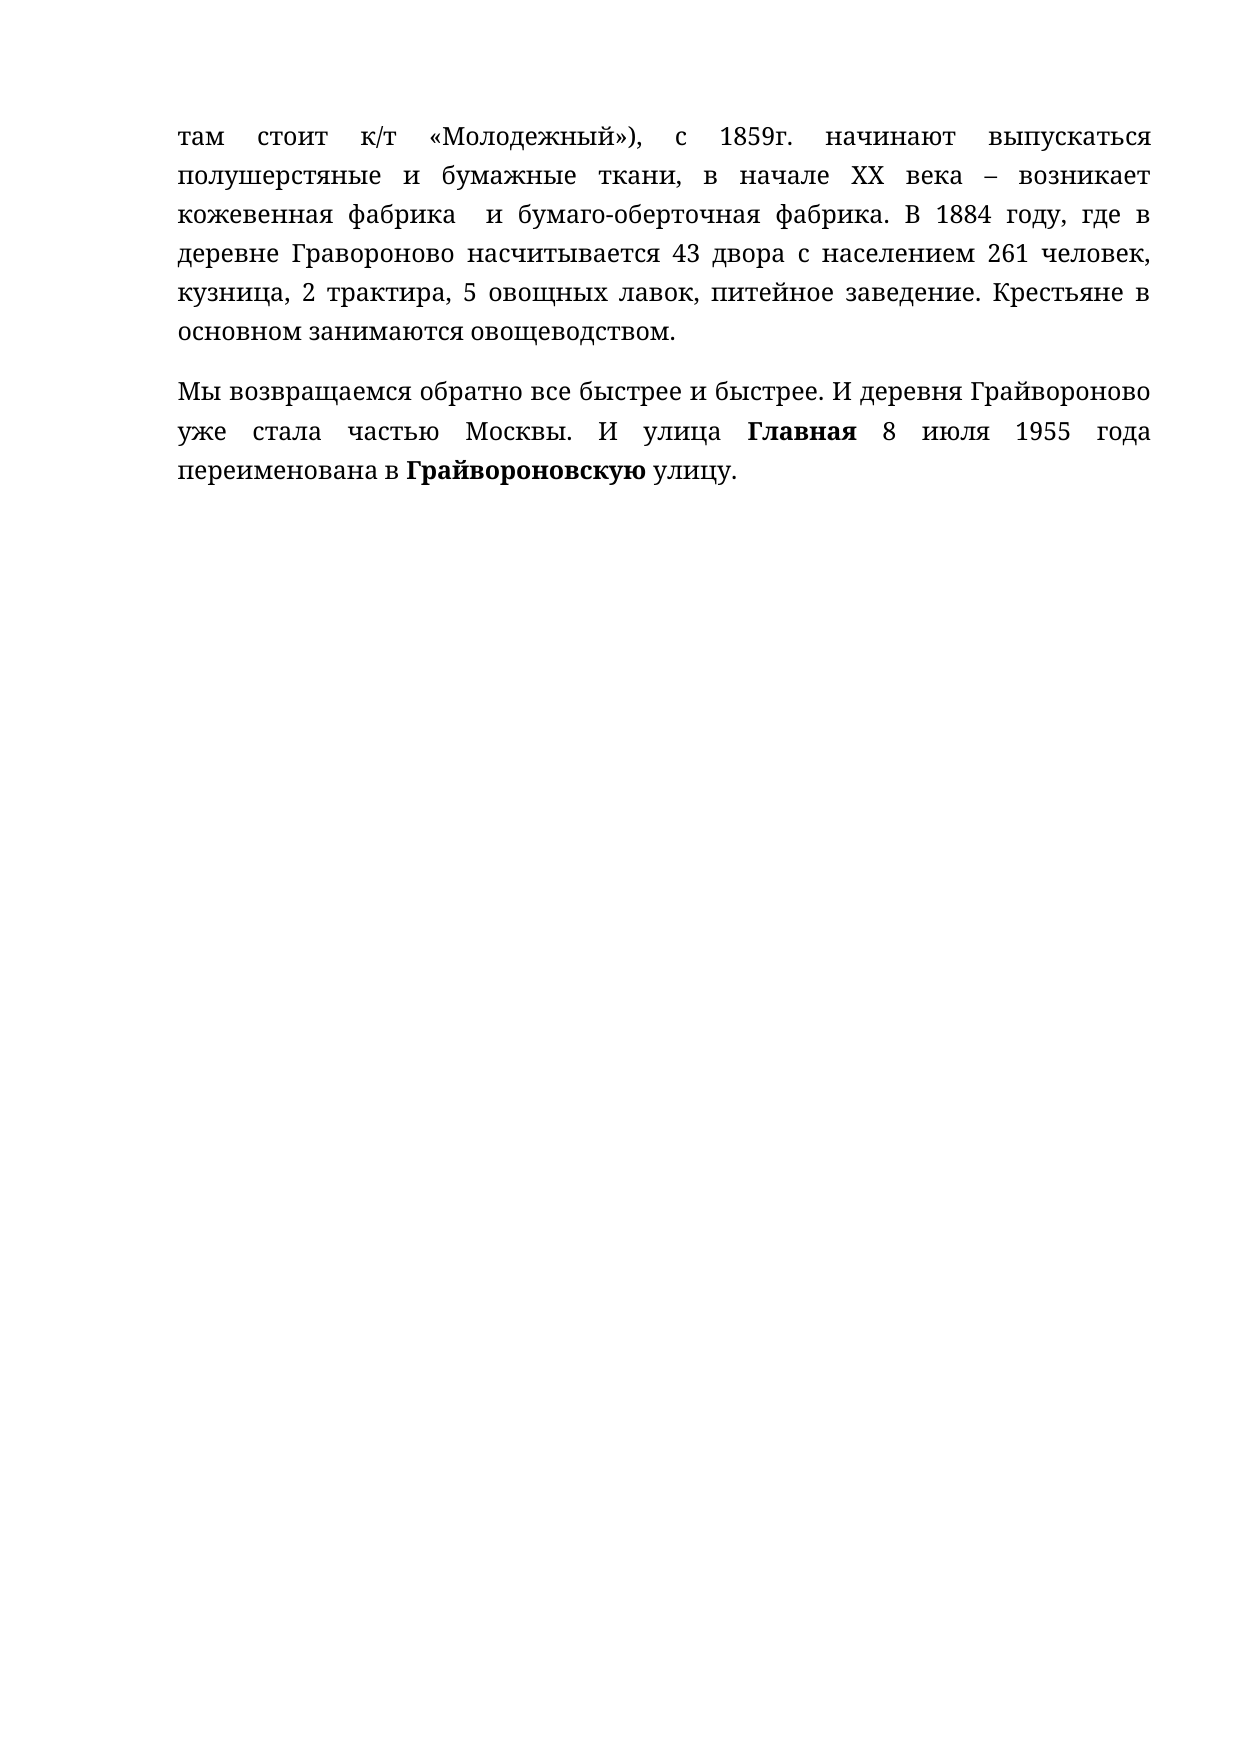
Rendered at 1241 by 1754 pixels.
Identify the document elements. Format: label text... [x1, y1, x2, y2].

text Мы возвращаемся обратно все быстрее и быстрее. И деревня Грайвороново уже стала частью Москвы. И улица Главная 8 июля 1955 года переименована в Грайвороновскую улицу. [177, 374, 1152, 486]
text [177, 118, 1152, 348]
